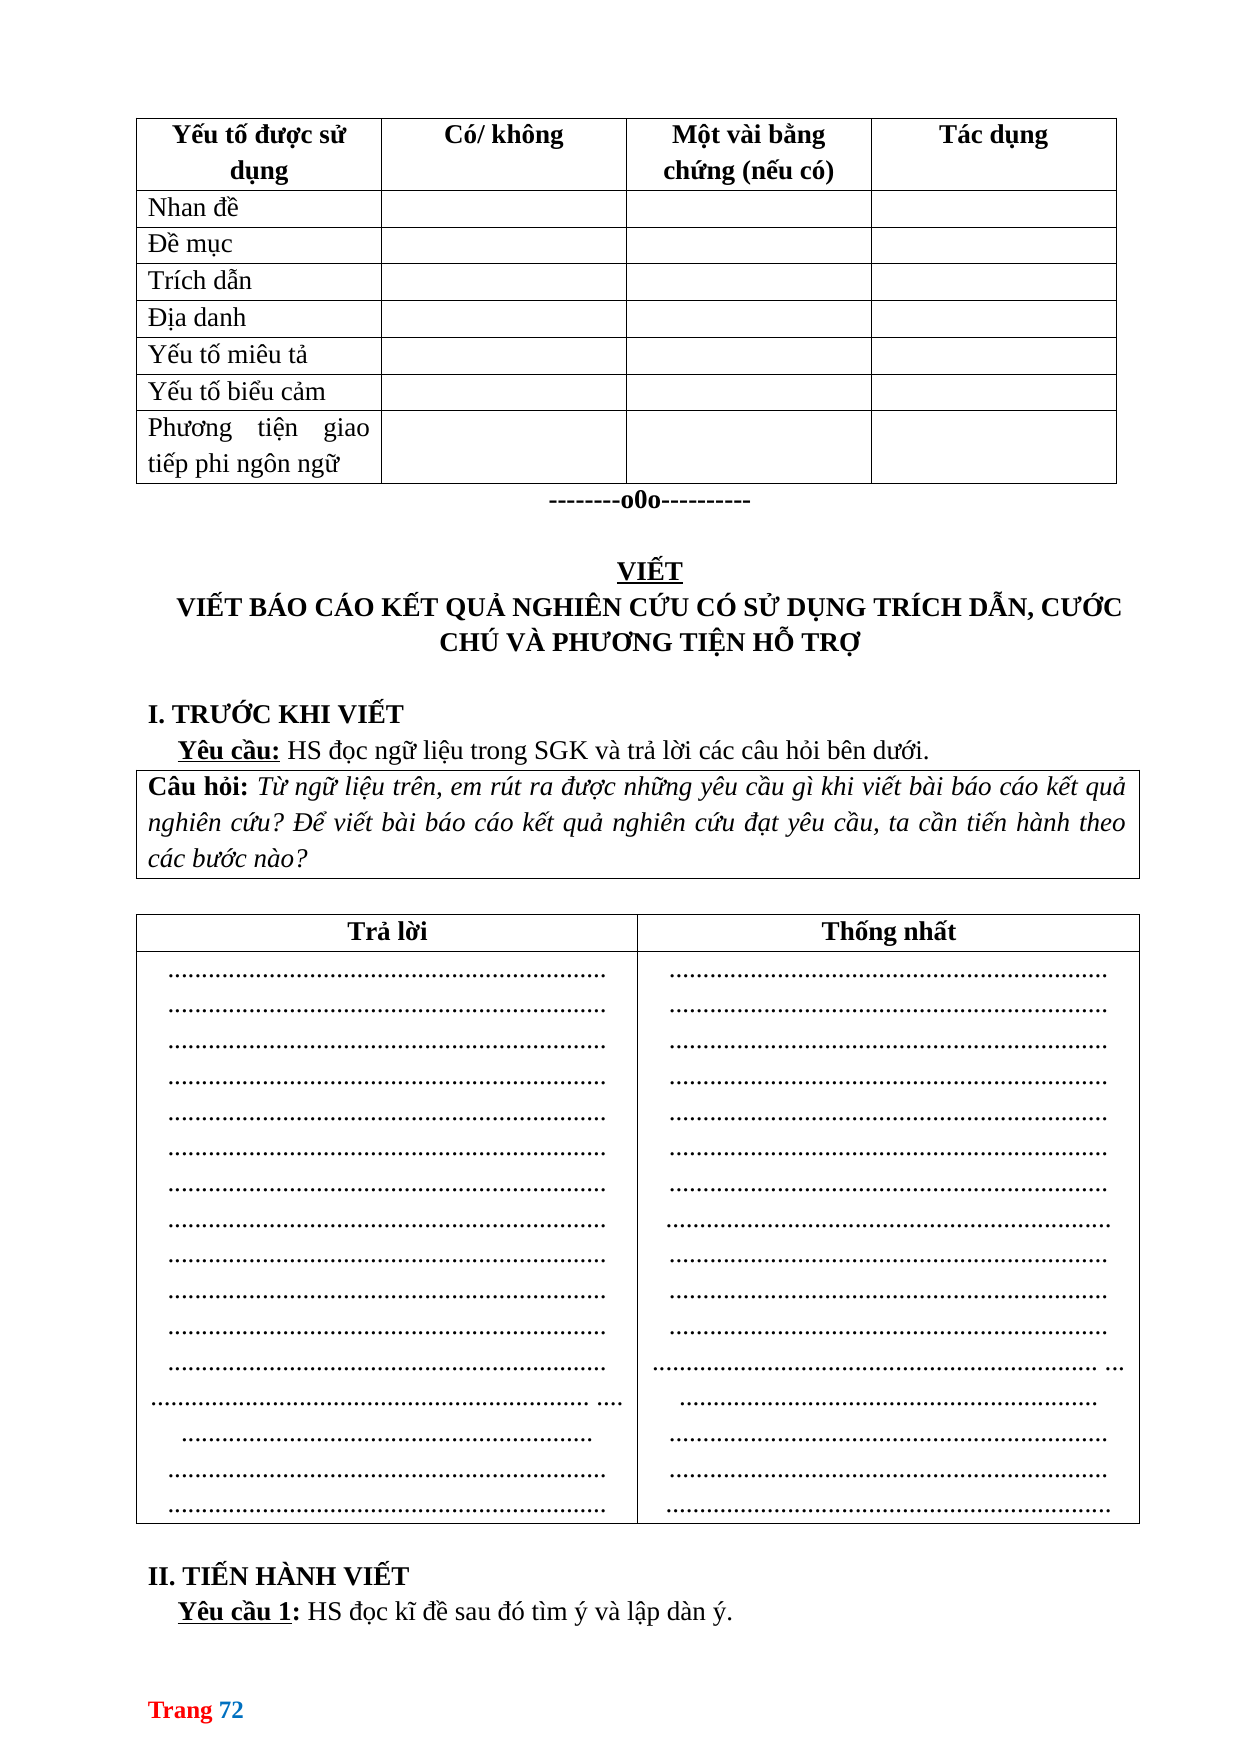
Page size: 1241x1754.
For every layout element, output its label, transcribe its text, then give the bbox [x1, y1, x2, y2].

table_cell [872, 375, 1116, 410]
text Yêu cầu 1: HS đọc kĩ đề sau đó tìm ý và lập dàn ý. [148, 1596, 1152, 1627]
text I. TRƯỚC KHI VIẾT [148, 698, 1152, 729]
table_cell [627, 301, 871, 337]
table_cell [627, 228, 871, 263]
text --------o0o---------- [148, 484, 1152, 515]
table_cell [382, 191, 626, 227]
table_cell [627, 191, 871, 227]
table_cell [872, 228, 1116, 263]
table_header Câu hỏi: Từ ngữ liệu trên, em rút ra được những yêu cầu gì khi viết bài báo cáo kết quả nghiên cứu? Để viết bài báo cáo kết quả nghiên cứu đạt yêu cầu, ta cần tiến hành theo các bước nào? [137, 771, 1139, 877]
table_cell [627, 411, 871, 483]
text Yêu cầu: HS đọc ngữ liệu trong SGK và trả lời các câu hỏi bên dưới. [148, 734, 1152, 765]
table_cell [382, 411, 626, 483]
table_cell [872, 411, 1116, 483]
table_header Thống nhất [638, 915, 1139, 951]
table_cell ................................................................. ................................................................. ................................................................. ................................................................. ................................................................. ................................................................. ................................................................. .................................................................. ................................................................. ................................................................. ................................................................. .................................................................. ................................................................. ................................................................. ................................................................. .................................................................. [638, 952, 1139, 1523]
table_cell Yếu tố miêu tả [137, 338, 381, 374]
table_cell [382, 338, 626, 374]
table_cell Phương tiện giao tiếp phi ngôn ngữ [137, 411, 381, 483]
table_cell Nhan đề [137, 191, 381, 227]
table_header Yếu tố được sử dụng [137, 119, 381, 190]
table_cell [872, 191, 1116, 227]
table_header Có/ không [382, 119, 626, 190]
text II. TIẾN HÀNH VIẾT [148, 1560, 1152, 1591]
table_header Trả lời [137, 915, 637, 951]
table_cell Yếu tố biểu cảm [137, 375, 381, 410]
table_cell [872, 301, 1116, 337]
table_cell [382, 375, 626, 410]
table_cell Địa danh [137, 301, 381, 337]
text VIẾT [148, 555, 1152, 586]
table_cell [872, 264, 1116, 300]
table_cell [872, 338, 1116, 374]
table_cell [382, 228, 626, 263]
table_cell [382, 301, 626, 337]
table_cell [627, 338, 871, 374]
table_header Tác dụng [872, 119, 1116, 190]
text VIẾT BÁO CÁO KẾT QUẢ NGHIÊN CỨU CÓ SỬ DỤNG TRÍCH DẪN, CƯỚC CHÚ VÀ PHƯƠNG TIỆN HỖ TRỢ [148, 591, 1152, 658]
table_cell [627, 375, 871, 410]
table_cell ................................................................. ................................................................. ................................................................. ................................................................. ................................................................. ................................................................. ................................................................. ................................................................. ................................................................. ................................................................. ................................................................. ................................................................. ................................................................. ................................................................. ................................................................. ................................................................. [137, 952, 637, 1523]
table_cell [627, 264, 871, 300]
table_cell Đề mục [137, 228, 381, 263]
table_cell [382, 264, 626, 300]
table_header Một vài bằng chứng (nếu có) [627, 119, 871, 190]
table_cell Trích dẫn [137, 264, 381, 300]
